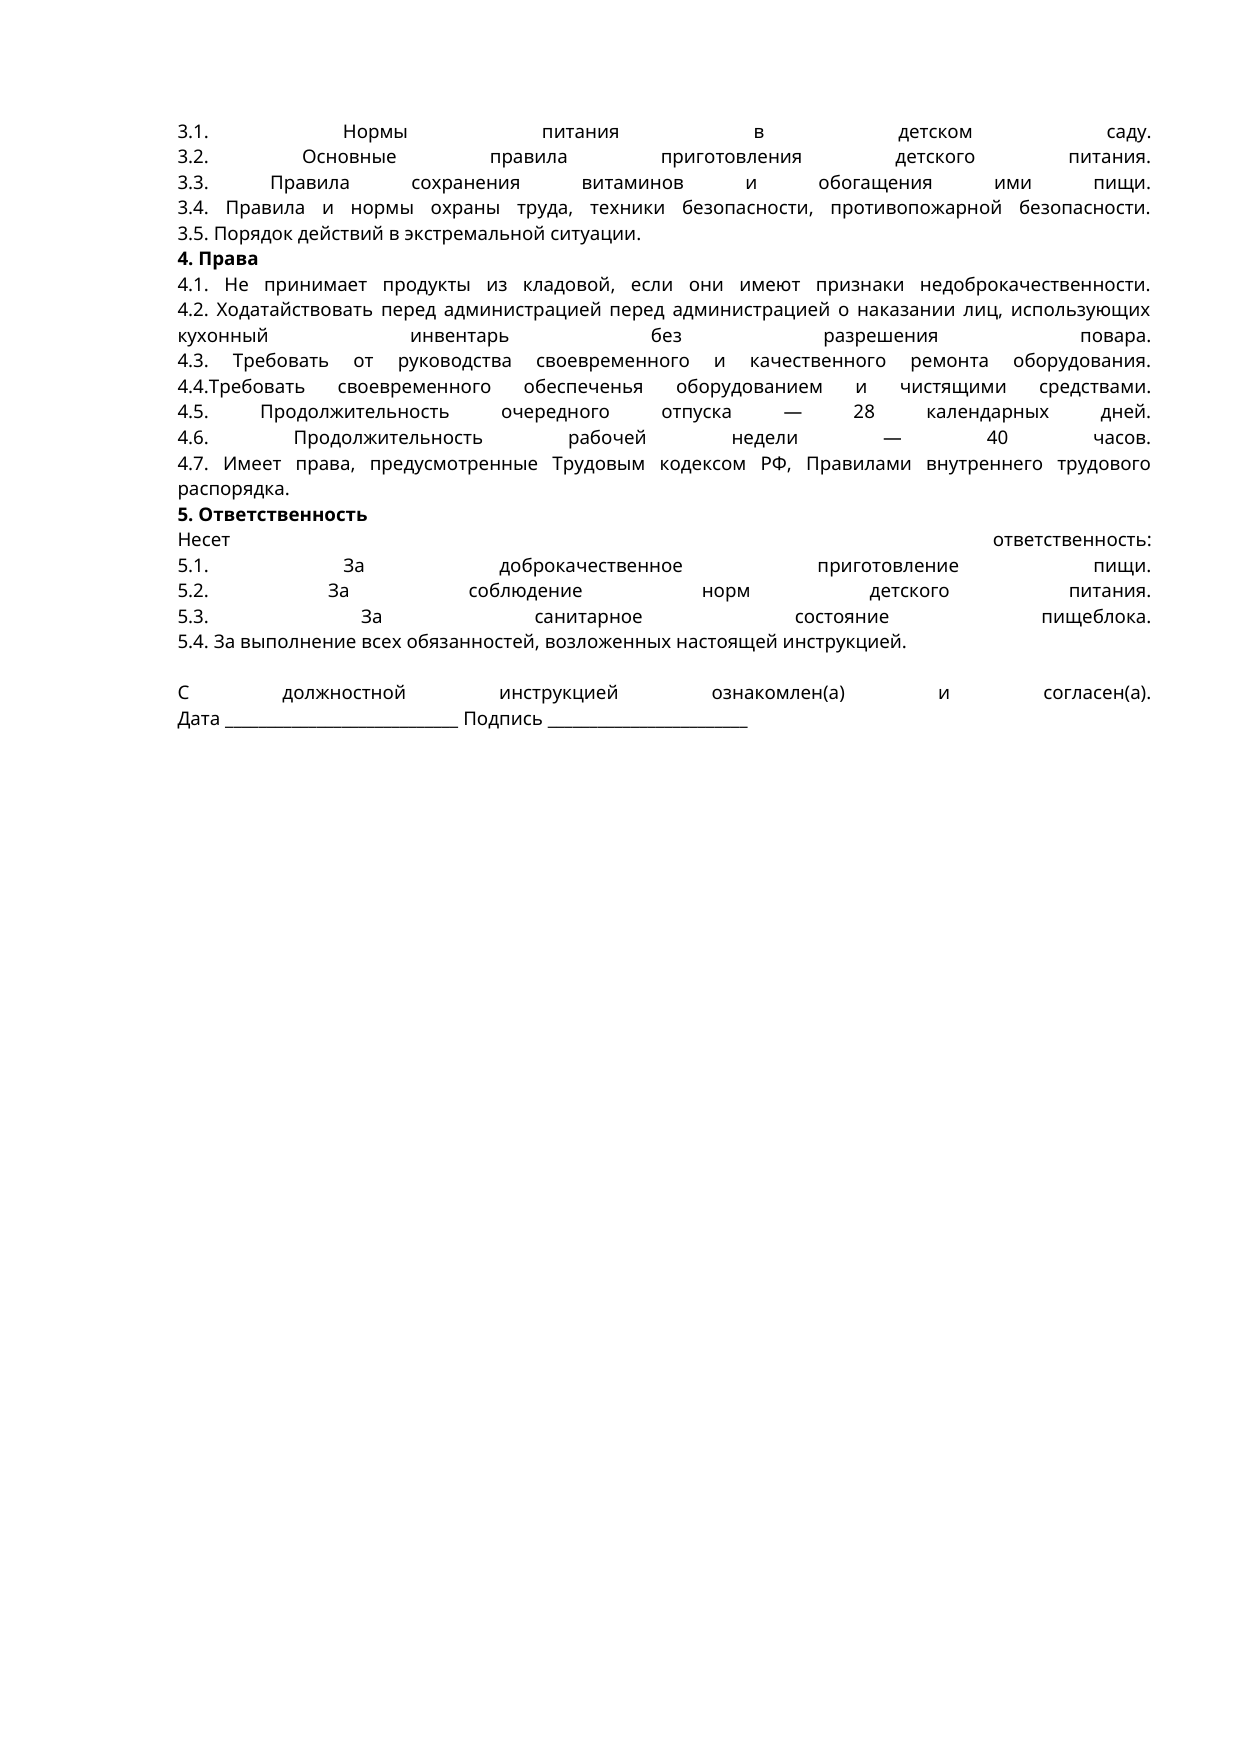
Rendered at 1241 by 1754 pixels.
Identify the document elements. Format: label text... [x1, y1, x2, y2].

text Несет ответственность: 5.1. За доброкачественное приготовление пищи. 5.2. За соблюдение норм детского питания. 5.3. За санитарное состояние пищеблока. 5.4. За выполнение всех обязанностей, возложенных настоящей инструкцией. [177, 526, 1152, 654]
text 5. Ответственность [177, 501, 1152, 526]
text 4.1. Не принимает продукты из кладовой, если они имеют признаки недоброкачественности. 4.2. Ходатайствовать перед администрацией перед администрацией о наказании лиц, использующих кухонный инвентарь без разрешения повара. 4.3. Требовать от руководства своевременного и качественного ремонта оборудования. 4.4.Требовать своевременного обеспеченья оборудованием и чистящими средствами. 4.5. Продолжительность очередного отпуска — 28 календарных дней. 4.6. Продолжительность рабочей недели — 40 часов. 4.7. Имеет права, предусмотренные Трудовым кодексом РФ, Правилами внутреннего трудового распорядка. [177, 271, 1152, 501]
text 4. Права [177, 246, 1152, 271]
text 3.1. Нормы питания в детском саду. 3.2. Основные правила приготовления детского питания. 3.3. Правила сохранения витаминов и обогащения ими пищи. 3.4. Правила и нормы охраны труда, техники безопасности, противопожарной безопасности. 3.5. Порядок действий в экстремальной ситуации. [177, 118, 1152, 246]
text С должностной инструкцией ознакомлен(а) и согласен(а). Дата ____________________________ Подпись ________________________ [177, 679, 1152, 731]
